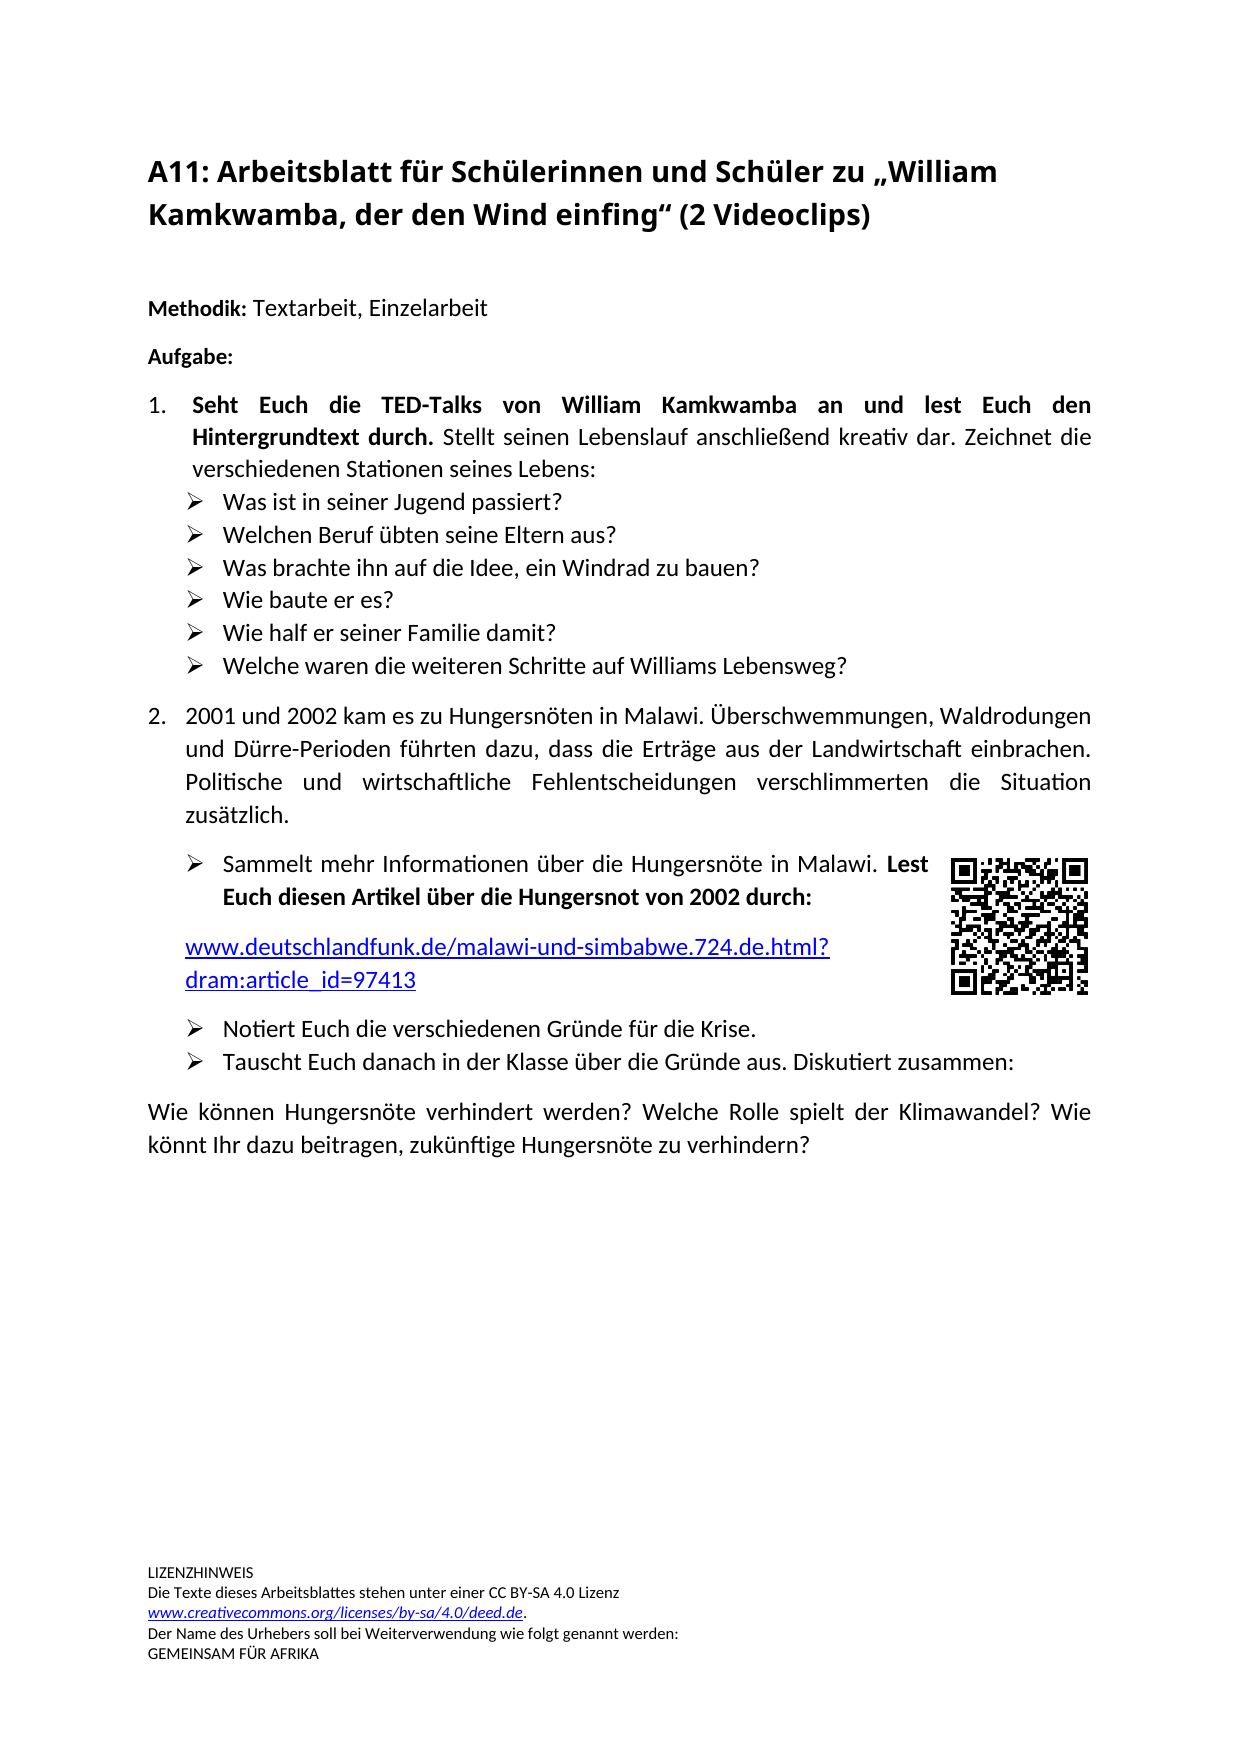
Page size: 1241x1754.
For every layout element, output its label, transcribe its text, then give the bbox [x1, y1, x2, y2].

list Welchen Beruf übten seine Eltern aus? [185, 519, 1093, 549]
text www.deutschlandfunk.de/malawi-und-simbabwe.724.de.html?dram:article_id=97413 [185, 931, 947, 994]
text Aufgabe: [148, 342, 1093, 370]
text Wie können Hungersnöte verhindert werden? Welche Rolle spielt der Klimawandel? Wie könnt Ihr dazu beitragen, zukünftige Hungersnöte zu verhindern? [148, 1096, 1093, 1159]
list 2001 und 2002 kam es zu Hungersnöten in Malawi. Überschwemmungen, Waldrodungen und Dürre-Perioden führten dazu, dass die Erträge aus der Landwirtschaft einbrachen. Politische und wirtschaftliche Fehlentscheidungen verschlimmerten die Situation zusätzlich. [148, 700, 1093, 829]
list Wie baute er es? [185, 584, 1093, 615]
text Methodik: Textarbeit, Einzelarbeit [148, 292, 1093, 323]
list Wie half er seiner Familie damit? [185, 617, 1093, 648]
list Welche waren die weiteren Schritte auf Williams Lebensweg? [185, 650, 1093, 681]
list Notiert Euch die verschiedenen Gründe für die Krise. [185, 1013, 1093, 1044]
subtitle A11: Arbeitsblatt für Schülerinnen und Schüler zu „William Kamkwamba, der den Wind einfing“ (2 Videoclips) [148, 152, 1093, 234]
list Seht Euch die TED-Talks von William Kamkwamba an und lest Euch den Hintergrundtext durch. Stellt seinen Lebenslauf anschließend kreativ dar. Zeichnet die verschiedenen Stationen seines Lebens: [148, 389, 1093, 484]
list Was brachte ihn auf die Idee, ein Windrad zu bauen? [185, 552, 1093, 582]
list Tauscht Euch danach in der Klasse über die Gründe aus. Diskutiert zusammen: [185, 1046, 1093, 1077]
list Sammelt mehr Informationen über die Hungersnöte in Malawi. Lest Euch diesen Artikel über die Hungersnot von 2002 durch: [185, 848, 1093, 912]
picture [947, 851, 1093, 999]
list Was ist in seiner Jugend passiert? [185, 486, 1093, 516]
